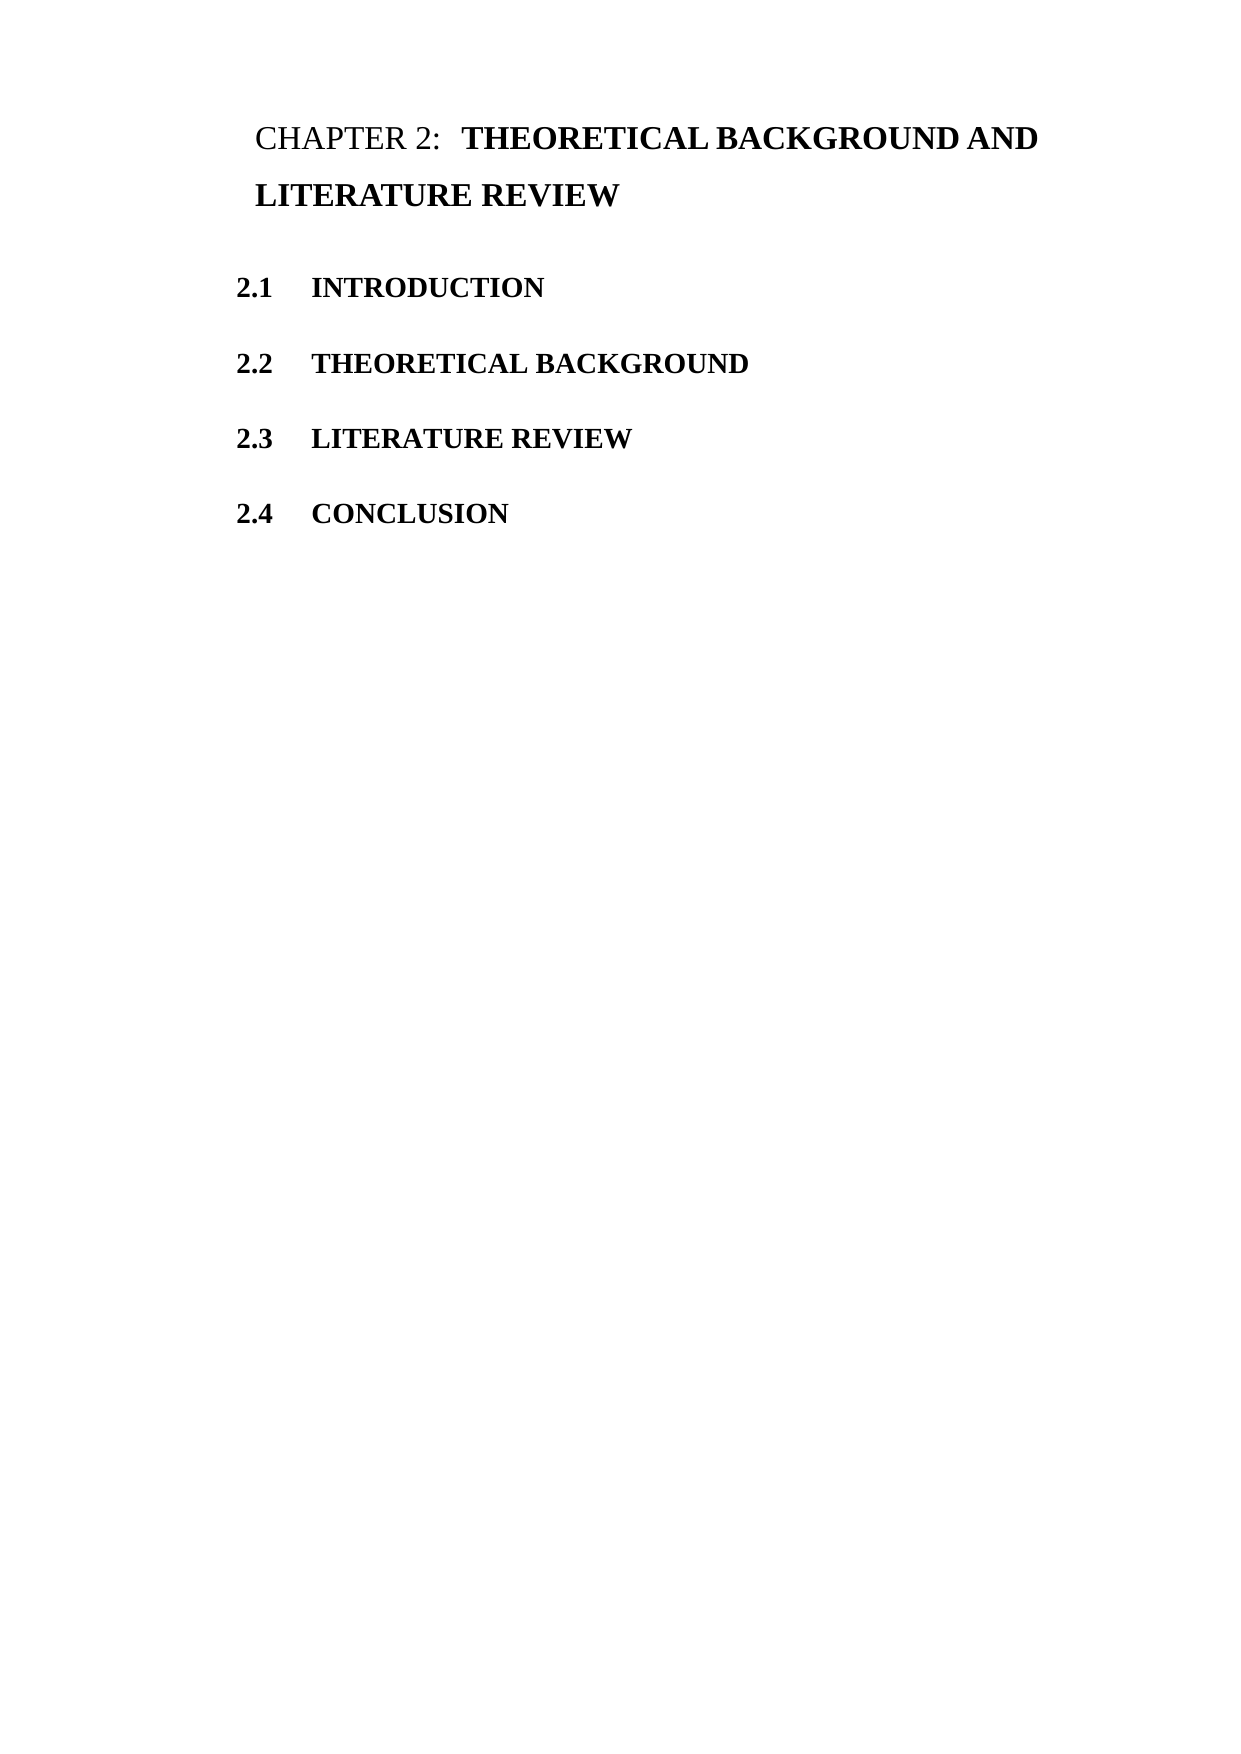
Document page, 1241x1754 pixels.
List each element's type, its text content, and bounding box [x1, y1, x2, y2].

subtitle Theoretical background and literature review [255, 118, 1122, 214]
subtitle Literature review [236, 421, 1122, 455]
subtitle Conclusion [236, 497, 1122, 530]
subtitle Theoretical background [236, 346, 1122, 379]
subtitle introduction [236, 271, 1122, 304]
